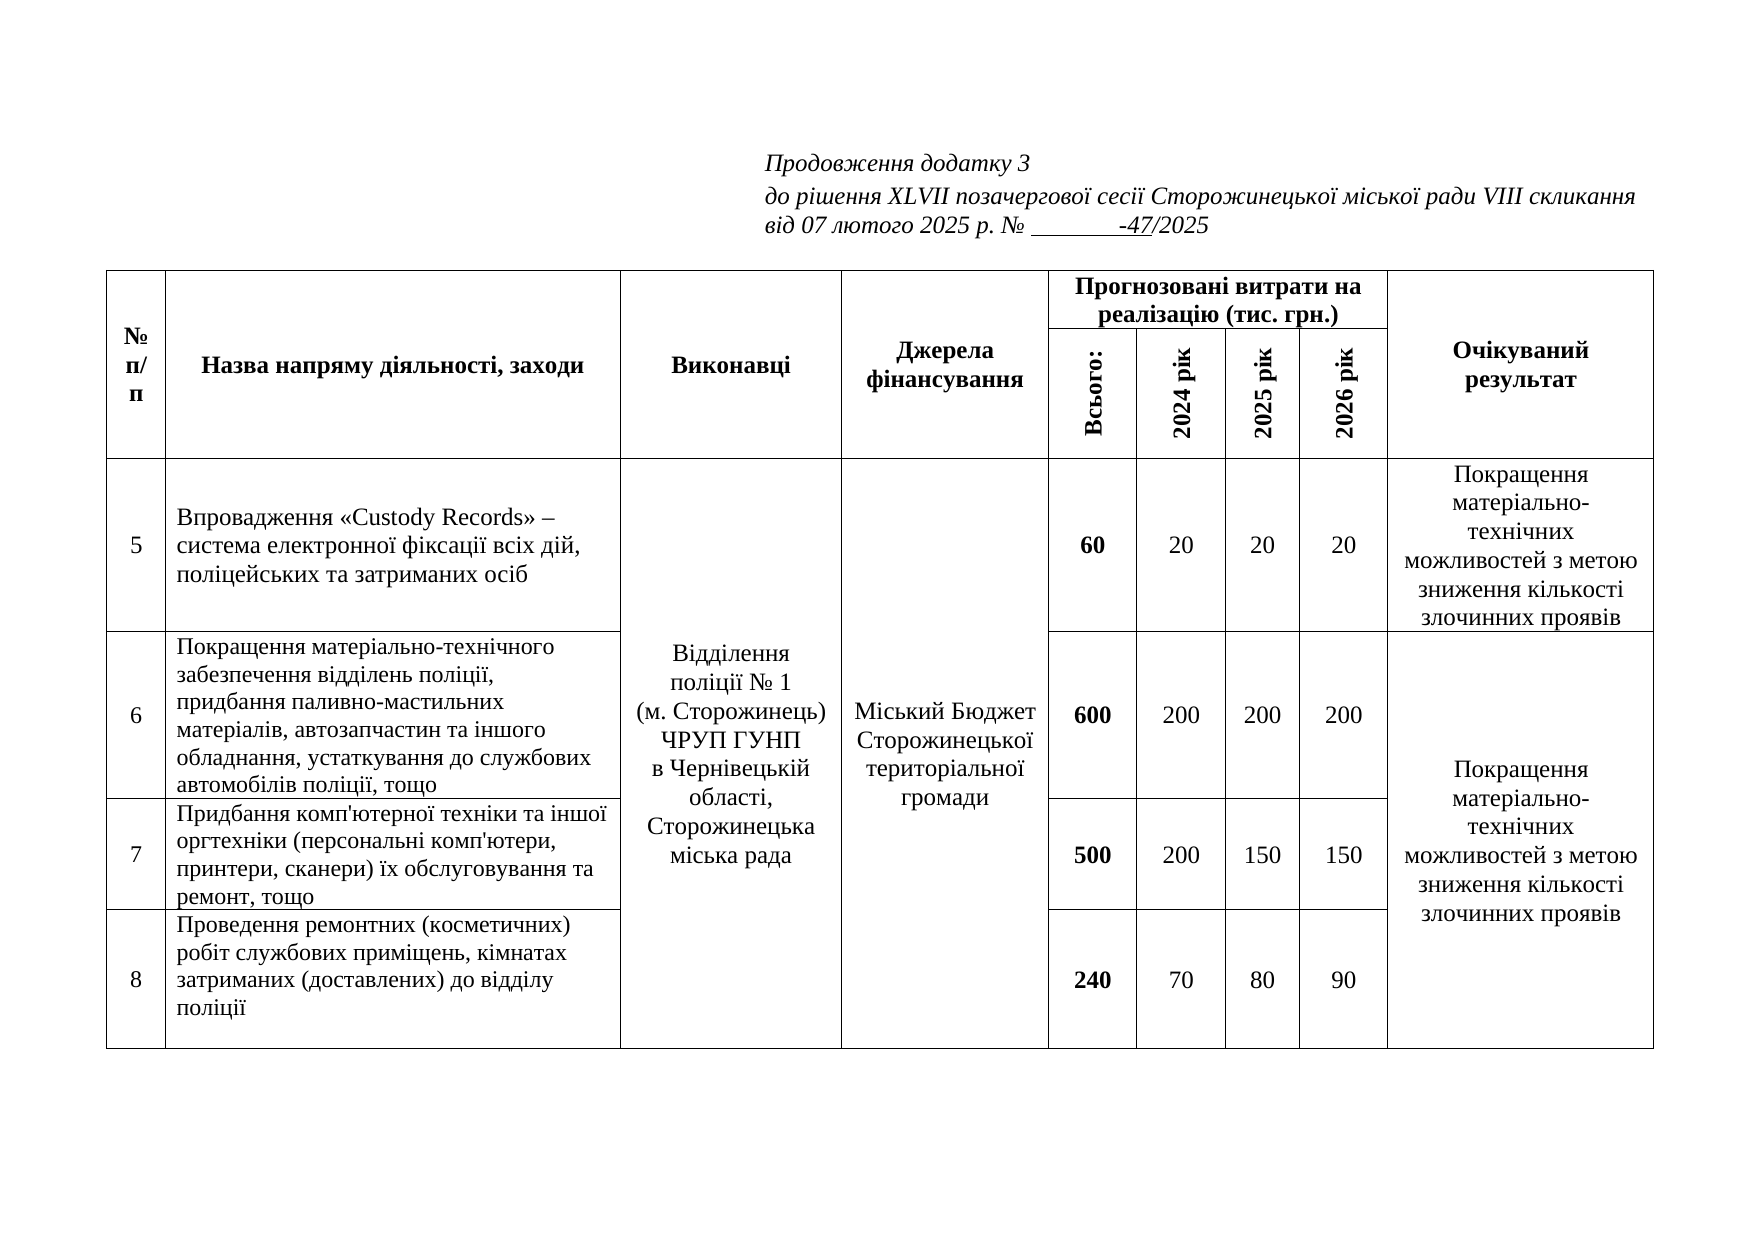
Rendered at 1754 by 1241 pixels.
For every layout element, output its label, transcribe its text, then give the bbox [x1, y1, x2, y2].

table_cell 20 [1300, 459, 1387, 631]
table_cell Проведення ремонтних (косметичних) робіт службових приміщень, кімнатах затриманих (доставлених) до відділу поліції [166, 910, 620, 1048]
table_cell 5 [107, 459, 165, 631]
table_cell 2024 рік [1137, 329, 1225, 458]
table_cell 7 [107, 799, 165, 909]
table_cell Покращення матеріально-технічних можливостей з метою зниження кількості злочинних проявів [1388, 632, 1653, 1048]
table_cell 60 [1049, 459, 1136, 631]
table_header Виконавці [621, 271, 841, 458]
table_cell 200 [1137, 799, 1225, 909]
table_cell 200 [1137, 632, 1225, 798]
table_cell 150 [1226, 799, 1299, 909]
table_cell 2025 рік [1226, 329, 1299, 458]
table_cell 70 [1137, 910, 1225, 1048]
table_cell Придбання комп'ютерної техніки та іншої оргтехніки (персональні комп'ютери, принтери, сканери) їх обслуговування та ремонт, тощо [166, 799, 620, 909]
table_cell 240 [1049, 910, 1136, 1048]
table_cell 600 [1049, 632, 1136, 798]
table_header Назва напряму діяльності, заходи [166, 271, 620, 458]
table_cell 6 [107, 632, 165, 798]
table_cell 20 [1226, 459, 1299, 631]
table_cell 80 [1226, 910, 1299, 1048]
table_cell Покращення матеріально-технічних можливостей з метою зниження кількості злочинних проявів [1388, 459, 1653, 631]
table_cell 90 [1300, 910, 1387, 1048]
table_header Прогнозовані витрати на реалізацію (тис. грн.) [1049, 271, 1387, 328]
table_cell 2026 рік [1300, 329, 1387, 458]
table_cell 200 [1300, 632, 1387, 798]
table_cell Відділення поліції № 1 (м. Сторожинець) ЧРУП ГУНП в Чернівецькій області, Сторожинецька міська рада [621, 459, 841, 1048]
table_header Очікуваний результат [1388, 271, 1653, 458]
table_cell 20 [1137, 459, 1225, 631]
table_cell 150 [1300, 799, 1387, 909]
table_cell Міський Бюджет Сторожинецької територіальної громади [842, 459, 1048, 1048]
table_header Джерела фінансування [842, 271, 1048, 458]
table_header № п/п [107, 271, 165, 458]
table_cell 200 [1226, 632, 1299, 798]
table_cell Всього: [1049, 329, 1136, 458]
table_cell Впровадження «Custody Records» – система електронної фіксації всіх дій, поліцейських та затриманих осіб [166, 459, 620, 631]
table_cell Покращення матеріально-технічного забезпечення відділень поліції, придбання паливно-мастильних матеріалів, автозапчастин та іншого обладнання, устаткування до службових автомобілів поліції, тощо [166, 632, 620, 798]
table_cell 8 [107, 910, 165, 1048]
table_cell 500 [1049, 799, 1136, 909]
